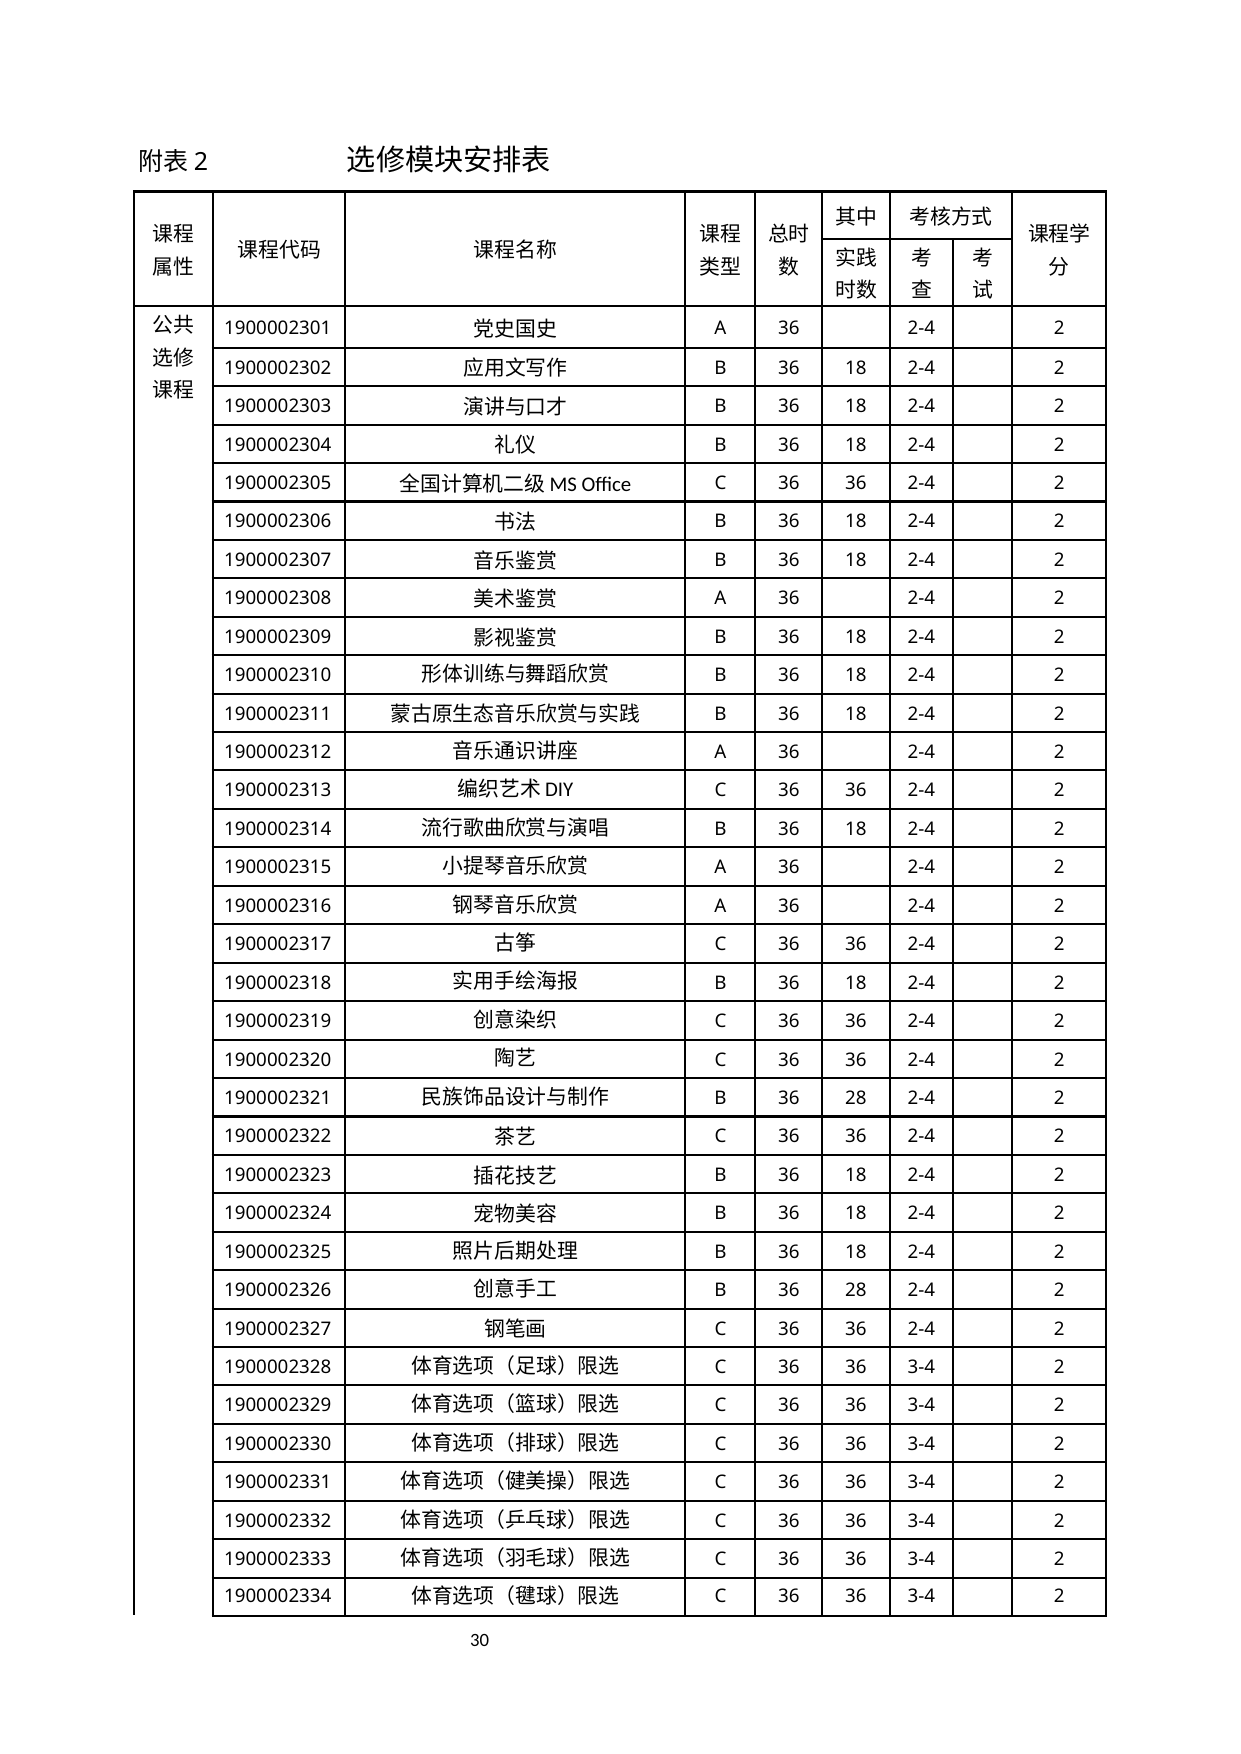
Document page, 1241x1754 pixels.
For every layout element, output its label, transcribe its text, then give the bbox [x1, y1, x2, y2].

table_cell 2 [1013, 1194, 1105, 1231]
table_cell 36 [756, 887, 821, 923]
table_cell 2-4 [891, 1194, 952, 1231]
table_cell C [686, 1002, 754, 1038]
table_cell [954, 464, 1011, 500]
table_cell C [686, 1118, 754, 1154]
table_cell 2 [1013, 1118, 1105, 1154]
table_cell 36 [756, 618, 821, 654]
table_cell [954, 1348, 1011, 1384]
table_cell B [686, 426, 754, 462]
table_cell 体育选项（篮球）限选 [346, 1386, 684, 1423]
table_cell 2-4 [891, 464, 952, 500]
table_cell 2 [1013, 887, 1105, 923]
table_cell [954, 1233, 1011, 1269]
table_cell 2 [1013, 1386, 1105, 1423]
table_cell 1900002301 [214, 307, 344, 347]
table_header 课程学分 [1013, 193, 1105, 305]
table_cell 钢琴音乐欣赏 [346, 887, 684, 923]
table_cell [954, 964, 1011, 1000]
table_cell 28 [823, 1271, 889, 1307]
table_cell 1900002315 [214, 848, 344, 885]
table_cell 1900002325 [214, 1233, 344, 1269]
table_cell C [686, 1540, 754, 1577]
table_cell 党史国史 [346, 307, 684, 347]
table_cell B [686, 1271, 754, 1307]
table_cell 应用文写作 [346, 349, 684, 385]
table_cell 3-4 [891, 1348, 952, 1384]
table_cell 28 [823, 1079, 889, 1115]
table_cell B [686, 618, 754, 654]
table_cell 1900002312 [214, 733, 344, 769]
table_cell 36 [756, 695, 821, 731]
table_header 总时数 [756, 193, 821, 305]
table_cell 2 [1013, 1041, 1105, 1077]
table_header 课程属性 [135, 193, 212, 305]
table_cell B [686, 1156, 754, 1192]
table_cell 36 [756, 656, 821, 692]
table_cell 36 [823, 771, 889, 808]
table_cell 36 [756, 1079, 821, 1115]
table_cell 1900002317 [214, 925, 344, 962]
table_cell 1900002333 [214, 1540, 344, 1577]
table_cell [954, 1386, 1011, 1423]
table_cell 18 [823, 656, 889, 692]
table_cell [954, 1079, 1011, 1115]
table_cell 全国计算机二级MS Office [346, 464, 684, 500]
table_cell A [686, 579, 754, 616]
table_cell 2-4 [891, 1310, 952, 1346]
table_header 课程名称 [346, 193, 684, 305]
table_cell 36 [756, 810, 821, 846]
table_cell [823, 848, 889, 885]
table_cell 2-4 [891, 1002, 952, 1038]
table_cell 1900002310 [214, 656, 344, 692]
table_cell 2-4 [891, 733, 952, 769]
table_cell 民族饰品设计与制作 [346, 1079, 684, 1115]
table_cell 2-4 [891, 541, 952, 577]
table_cell 2-4 [891, 695, 952, 731]
table_cell [954, 1425, 1011, 1461]
table_cell 18 [823, 695, 889, 731]
table_cell 36 [756, 771, 821, 808]
table_cell 创意手工 [346, 1271, 684, 1307]
table_cell 2 [1013, 464, 1105, 500]
table_cell 2 [1013, 1425, 1105, 1461]
table_cell 18 [823, 618, 889, 654]
table_cell [954, 387, 1011, 423]
table_cell 陶艺 [346, 1041, 684, 1077]
table_cell C [686, 1310, 754, 1346]
table_cell 36 [756, 1502, 821, 1538]
table_cell [954, 1502, 1011, 1538]
table_cell 36 [756, 1118, 821, 1154]
table_cell 2 [1013, 1348, 1105, 1384]
table_header 课程类型 [686, 193, 754, 305]
table_cell 体育选项（排球）限选 [346, 1425, 684, 1461]
table_cell B [686, 656, 754, 692]
table_cell 2-4 [891, 656, 952, 692]
table_cell C [686, 1579, 754, 1615]
table_cell 3-4 [891, 1579, 952, 1615]
table_cell 18 [823, 964, 889, 1000]
table_cell 考查 [891, 240, 952, 305]
table_cell A [686, 848, 754, 885]
table_cell 1900002327 [214, 1310, 344, 1346]
table_cell 形体训练与舞蹈欣赏 [346, 656, 684, 692]
table_cell 36 [756, 1540, 821, 1577]
table_cell 36 [756, 848, 821, 885]
table_cell 36 [823, 1348, 889, 1384]
table_cell [954, 541, 1011, 577]
table_cell 体育选项（足球）限选 [346, 1348, 684, 1384]
table_cell 2 [1013, 848, 1105, 885]
table_cell 3-4 [891, 1386, 952, 1423]
table_cell [954, 848, 1011, 885]
table_cell 18 [823, 1156, 889, 1192]
table_cell [954, 733, 1011, 769]
table_cell [954, 1271, 1011, 1307]
table_cell 2 [1013, 733, 1105, 769]
table_cell 1900002309 [214, 618, 344, 654]
table_cell 36 [756, 1271, 821, 1307]
table_cell 体育选项（乒乓球）限选 [346, 1502, 684, 1538]
table_cell 2-4 [891, 1233, 952, 1269]
table_cell 音乐通识讲座 [346, 733, 684, 769]
table_cell 2 [1013, 810, 1105, 846]
table_cell 2 [1013, 1233, 1105, 1269]
table_cell 36 [756, 1579, 821, 1615]
table_cell [954, 1118, 1011, 1154]
table_cell 2-4 [891, 579, 952, 616]
table_cell 2 [1013, 541, 1105, 577]
table_cell [823, 733, 889, 769]
table_cell 2-4 [891, 925, 952, 962]
table_cell 1900002326 [214, 1271, 344, 1307]
table_cell 36 [823, 1502, 889, 1538]
table_cell 1900002320 [214, 1041, 344, 1077]
table_cell 1900002334 [214, 1579, 344, 1615]
table_cell B [686, 810, 754, 846]
table_cell 1900002319 [214, 1002, 344, 1038]
table_cell 18 [823, 503, 889, 539]
table_header 其中 [823, 193, 889, 238]
table_cell 2-4 [891, 349, 952, 385]
table_cell 3-4 [891, 1502, 952, 1538]
table_cell [954, 1041, 1011, 1077]
table_cell 2 [1013, 925, 1105, 962]
table_cell 18 [823, 1233, 889, 1269]
table_cell B [686, 503, 754, 539]
table_cell C [686, 1041, 754, 1077]
table_cell 36 [756, 349, 821, 385]
table_cell 18 [823, 387, 889, 423]
table_cell [954, 1540, 1011, 1577]
table_cell [954, 1579, 1011, 1615]
table_cell C [686, 1463, 754, 1500]
table_cell [954, 1463, 1011, 1500]
table_cell 影视鉴赏 [346, 618, 684, 654]
table_cell 36 [756, 964, 821, 1000]
table_cell 2 [1013, 656, 1105, 692]
table_cell [954, 1194, 1011, 1231]
table_cell A [686, 307, 754, 347]
table_cell 插花技艺 [346, 1156, 684, 1192]
table_cell 1900002322 [214, 1118, 344, 1154]
table_cell 流行歌曲欣赏与演唱 [346, 810, 684, 846]
table_cell B [686, 1233, 754, 1269]
table_cell 36 [756, 1386, 821, 1423]
table_cell B [686, 387, 754, 423]
table_cell 钢笔画 [346, 1310, 684, 1346]
table_header 考核方式 [891, 193, 1011, 238]
table_cell 1900002323 [214, 1156, 344, 1192]
table_cell 2-4 [891, 1079, 952, 1115]
table_cell 36 [756, 503, 821, 539]
table_cell B [686, 1079, 754, 1115]
table_cell 2 [1013, 771, 1105, 808]
table_cell 1900002313 [214, 771, 344, 808]
table_cell 36 [823, 925, 889, 962]
table_cell 古筝 [346, 925, 684, 962]
table_cell 2-4 [891, 848, 952, 885]
table_cell 2-4 [891, 1156, 952, 1192]
table_cell 36 [823, 1579, 889, 1615]
table_cell 2-4 [891, 887, 952, 923]
table_cell 36 [823, 464, 889, 500]
table_cell 18 [823, 541, 889, 577]
table_cell [954, 618, 1011, 654]
table_cell B [686, 695, 754, 731]
table_cell 2 [1013, 579, 1105, 616]
table_cell 36 [756, 1156, 821, 1192]
table_cell [954, 810, 1011, 846]
table_cell [954, 656, 1011, 692]
table_cell 1900002305 [214, 464, 344, 500]
table_cell 1900002316 [214, 887, 344, 923]
table_cell 小提琴音乐欣赏 [346, 848, 684, 885]
table_cell 2 [1013, 695, 1105, 731]
table_cell 36 [756, 1233, 821, 1269]
table_cell C [686, 1502, 754, 1538]
table_cell 1900002324 [214, 1194, 344, 1231]
table_cell [954, 1156, 1011, 1192]
table_cell 36 [823, 1310, 889, 1346]
table_cell 36 [756, 1041, 821, 1077]
table_cell 2 [1013, 1002, 1105, 1038]
table_cell 36 [756, 1463, 821, 1500]
table_cell 茶艺 [346, 1118, 684, 1154]
table_cell 3-4 [891, 1425, 952, 1461]
table_cell 2 [1013, 503, 1105, 539]
table_cell 体育选项（羽毛球）限选 [346, 1540, 684, 1577]
table_cell 体育选项（毽球）限选 [346, 1579, 684, 1615]
table_cell B [686, 541, 754, 577]
table_cell 蒙古原生态音乐欣赏与实践 [346, 695, 684, 731]
table_cell 2-4 [891, 426, 952, 462]
table_cell 公共选修课程 [135, 307, 212, 1615]
table_cell 宠物美容 [346, 1194, 684, 1231]
table_cell 36 [823, 1041, 889, 1077]
table_cell 36 [756, 426, 821, 462]
table_cell 2-4 [891, 387, 952, 423]
table_cell 1900002331 [214, 1463, 344, 1500]
table_cell 36 [756, 925, 821, 962]
table_cell 2-4 [891, 1041, 952, 1077]
table_cell 36 [756, 1002, 821, 1038]
table_cell 体育选项（健美操）限选 [346, 1463, 684, 1500]
table_cell 2 [1013, 964, 1105, 1000]
table_cell 实践时数 [823, 240, 889, 305]
table_cell 2 [1013, 1079, 1105, 1115]
table_cell 1900002302 [214, 349, 344, 385]
table_cell 2 [1013, 1579, 1105, 1615]
table_cell 演讲与口才 [346, 387, 684, 423]
table_cell C [686, 464, 754, 500]
table_cell 36 [756, 1425, 821, 1461]
table_cell [954, 925, 1011, 962]
table_cell 2 [1013, 1310, 1105, 1346]
table_cell 2-4 [891, 1118, 952, 1154]
table_cell 礼仪 [346, 426, 684, 462]
table_cell 2 [1013, 1156, 1105, 1192]
table_cell [954, 695, 1011, 731]
table_cell [823, 579, 889, 616]
table_cell 18 [823, 349, 889, 385]
table_cell C [686, 1425, 754, 1461]
table_cell 3-4 [891, 1540, 952, 1577]
table_cell 36 [756, 464, 821, 500]
table_cell 1900002330 [214, 1425, 344, 1461]
table_cell 音乐鉴赏 [346, 541, 684, 577]
table_cell 36 [823, 1540, 889, 1577]
table_cell 2 [1013, 349, 1105, 385]
table_cell 36 [756, 1194, 821, 1231]
table_cell 1900002306 [214, 503, 344, 539]
table_cell 2-4 [891, 307, 952, 347]
table_cell 36 [756, 541, 821, 577]
table_cell 书法 [346, 503, 684, 539]
table_cell 36 [823, 1463, 889, 1500]
table_cell 1900002314 [214, 810, 344, 846]
table_cell 美术鉴赏 [346, 579, 684, 616]
table_cell 18 [823, 1194, 889, 1231]
table_cell [823, 887, 889, 923]
table_cell B [686, 1194, 754, 1231]
table_cell 创意染织 [346, 1002, 684, 1038]
table_cell A [686, 733, 754, 769]
table_cell [954, 887, 1011, 923]
table_cell 1900002304 [214, 426, 344, 462]
table_cell 36 [756, 387, 821, 423]
table_cell 1900002303 [214, 387, 344, 423]
table_cell [954, 1002, 1011, 1038]
table_cell [954, 1310, 1011, 1346]
table_cell B [686, 964, 754, 1000]
table_cell 2 [1013, 618, 1105, 654]
table_cell 1900002308 [214, 579, 344, 616]
table_cell 36 [823, 1425, 889, 1461]
table_cell 2-4 [891, 964, 952, 1000]
table_cell 2 [1013, 1463, 1105, 1500]
table_cell 1900002318 [214, 964, 344, 1000]
table_cell 2 [1013, 1540, 1105, 1577]
table_cell 36 [756, 579, 821, 616]
table_cell B [686, 349, 754, 385]
table_cell A [686, 887, 754, 923]
table_cell C [686, 1386, 754, 1423]
table_cell 1900002328 [214, 1348, 344, 1384]
table_cell 36 [823, 1118, 889, 1154]
table_cell 36 [756, 1310, 821, 1346]
table_cell C [686, 925, 754, 962]
table_cell 3-4 [891, 1463, 952, 1500]
table_cell 18 [823, 426, 889, 462]
table_cell 2 [1013, 387, 1105, 423]
table_cell 1900002311 [214, 695, 344, 731]
table_cell 2-4 [891, 503, 952, 539]
table_cell 实用手绘海报 [346, 964, 684, 1000]
table_cell [954, 579, 1011, 616]
table_cell 2 [1013, 426, 1105, 462]
table_cell C [686, 1348, 754, 1384]
table_cell 36 [756, 733, 821, 769]
table_cell 2 [1013, 1271, 1105, 1307]
table_cell [954, 349, 1011, 385]
table_header 课程代码 [214, 193, 344, 305]
table_cell 1900002307 [214, 541, 344, 577]
table_cell C [686, 771, 754, 808]
table_cell [823, 307, 889, 347]
table_cell 2-4 [891, 1271, 952, 1307]
table_cell 编织艺术DIY [346, 771, 684, 808]
table_cell 2-4 [891, 771, 952, 808]
table_cell 照片后期处理 [346, 1233, 684, 1269]
table_cell 2 [1013, 307, 1105, 347]
table_cell 2 [1013, 1502, 1105, 1538]
table_cell 考试 [954, 240, 1011, 305]
table_cell [954, 307, 1011, 347]
table_cell 36 [756, 1348, 821, 1384]
table_cell 2-4 [891, 810, 952, 846]
table_cell 36 [823, 1386, 889, 1423]
table_cell 36 [756, 307, 821, 347]
table_cell 36 [823, 1002, 889, 1038]
table_cell 1900002321 [214, 1079, 344, 1115]
table_cell 1900002332 [214, 1502, 344, 1538]
table_cell [954, 771, 1011, 808]
table_cell [954, 426, 1011, 462]
table_cell [954, 503, 1011, 539]
table_cell 18 [823, 810, 889, 846]
table_cell 2-4 [891, 618, 952, 654]
text 附表2 选修模块安排表 [89, 125, 1152, 190]
table_cell 1900002329 [214, 1386, 344, 1423]
